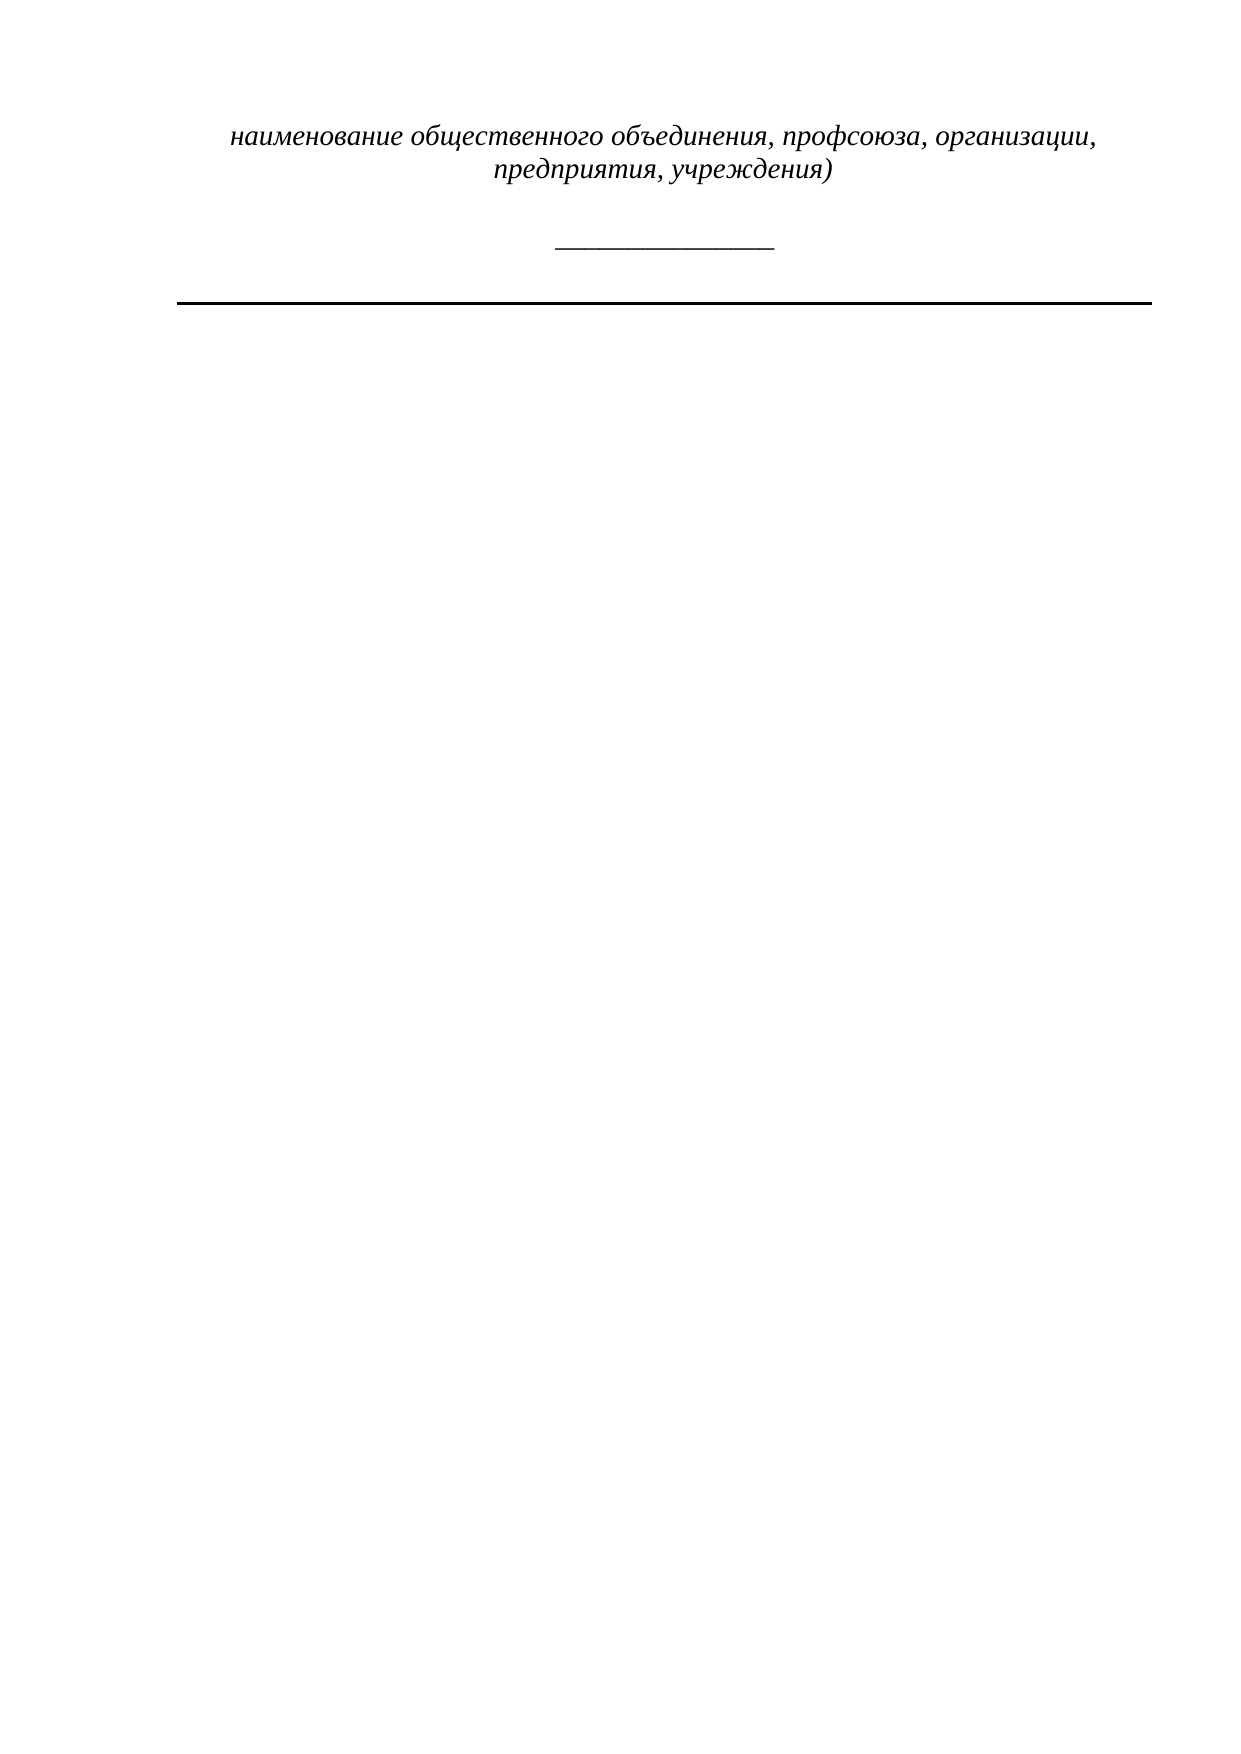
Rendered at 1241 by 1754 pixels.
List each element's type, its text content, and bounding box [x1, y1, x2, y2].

text _______________ [177, 219, 1152, 302]
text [177, 118, 1152, 185]
